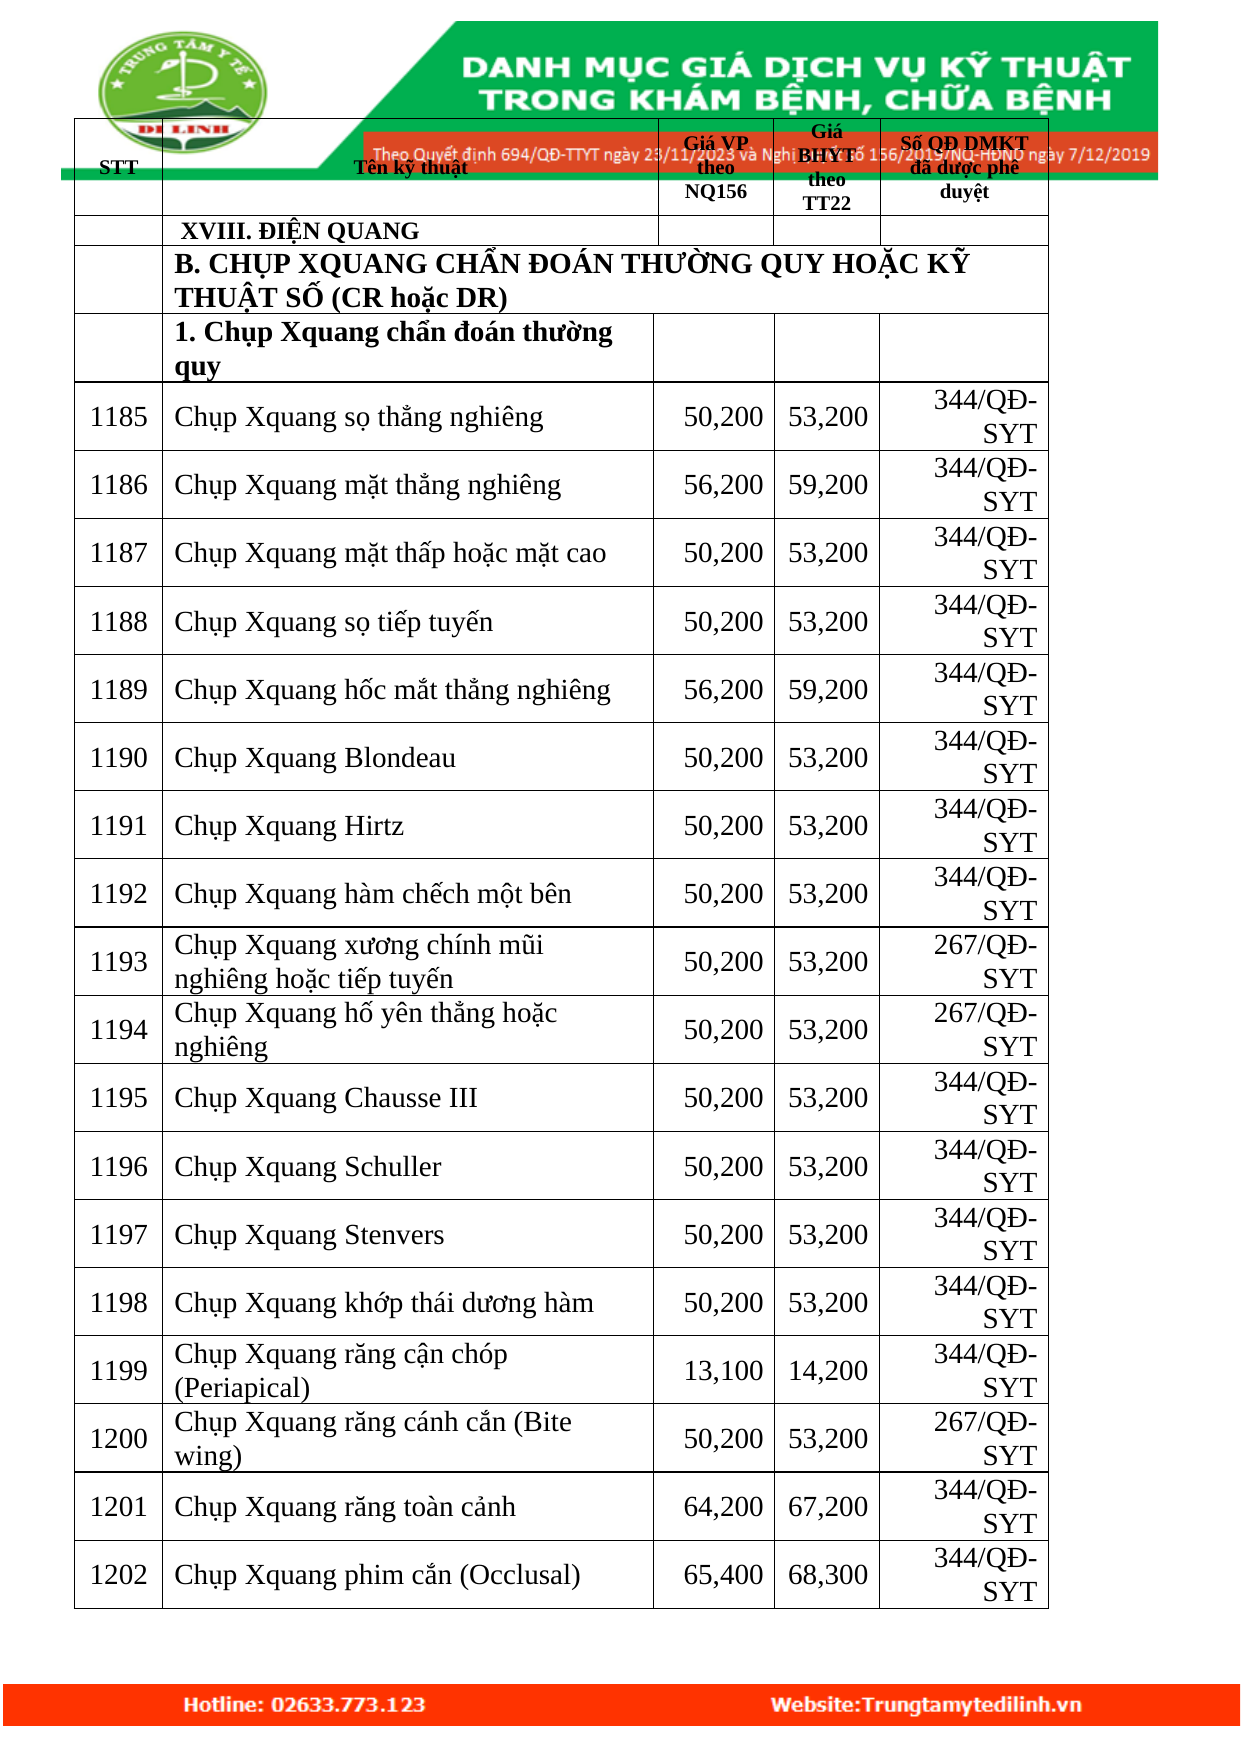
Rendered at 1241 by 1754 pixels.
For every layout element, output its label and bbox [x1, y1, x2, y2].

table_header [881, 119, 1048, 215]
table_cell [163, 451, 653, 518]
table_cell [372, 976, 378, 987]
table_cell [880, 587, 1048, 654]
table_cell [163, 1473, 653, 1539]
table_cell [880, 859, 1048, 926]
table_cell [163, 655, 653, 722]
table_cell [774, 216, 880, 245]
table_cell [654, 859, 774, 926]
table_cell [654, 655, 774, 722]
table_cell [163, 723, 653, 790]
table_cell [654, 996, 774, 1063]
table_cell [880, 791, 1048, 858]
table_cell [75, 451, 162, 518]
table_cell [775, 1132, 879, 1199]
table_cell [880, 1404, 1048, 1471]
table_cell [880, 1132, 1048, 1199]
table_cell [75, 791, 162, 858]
picture [61, 21, 1159, 191]
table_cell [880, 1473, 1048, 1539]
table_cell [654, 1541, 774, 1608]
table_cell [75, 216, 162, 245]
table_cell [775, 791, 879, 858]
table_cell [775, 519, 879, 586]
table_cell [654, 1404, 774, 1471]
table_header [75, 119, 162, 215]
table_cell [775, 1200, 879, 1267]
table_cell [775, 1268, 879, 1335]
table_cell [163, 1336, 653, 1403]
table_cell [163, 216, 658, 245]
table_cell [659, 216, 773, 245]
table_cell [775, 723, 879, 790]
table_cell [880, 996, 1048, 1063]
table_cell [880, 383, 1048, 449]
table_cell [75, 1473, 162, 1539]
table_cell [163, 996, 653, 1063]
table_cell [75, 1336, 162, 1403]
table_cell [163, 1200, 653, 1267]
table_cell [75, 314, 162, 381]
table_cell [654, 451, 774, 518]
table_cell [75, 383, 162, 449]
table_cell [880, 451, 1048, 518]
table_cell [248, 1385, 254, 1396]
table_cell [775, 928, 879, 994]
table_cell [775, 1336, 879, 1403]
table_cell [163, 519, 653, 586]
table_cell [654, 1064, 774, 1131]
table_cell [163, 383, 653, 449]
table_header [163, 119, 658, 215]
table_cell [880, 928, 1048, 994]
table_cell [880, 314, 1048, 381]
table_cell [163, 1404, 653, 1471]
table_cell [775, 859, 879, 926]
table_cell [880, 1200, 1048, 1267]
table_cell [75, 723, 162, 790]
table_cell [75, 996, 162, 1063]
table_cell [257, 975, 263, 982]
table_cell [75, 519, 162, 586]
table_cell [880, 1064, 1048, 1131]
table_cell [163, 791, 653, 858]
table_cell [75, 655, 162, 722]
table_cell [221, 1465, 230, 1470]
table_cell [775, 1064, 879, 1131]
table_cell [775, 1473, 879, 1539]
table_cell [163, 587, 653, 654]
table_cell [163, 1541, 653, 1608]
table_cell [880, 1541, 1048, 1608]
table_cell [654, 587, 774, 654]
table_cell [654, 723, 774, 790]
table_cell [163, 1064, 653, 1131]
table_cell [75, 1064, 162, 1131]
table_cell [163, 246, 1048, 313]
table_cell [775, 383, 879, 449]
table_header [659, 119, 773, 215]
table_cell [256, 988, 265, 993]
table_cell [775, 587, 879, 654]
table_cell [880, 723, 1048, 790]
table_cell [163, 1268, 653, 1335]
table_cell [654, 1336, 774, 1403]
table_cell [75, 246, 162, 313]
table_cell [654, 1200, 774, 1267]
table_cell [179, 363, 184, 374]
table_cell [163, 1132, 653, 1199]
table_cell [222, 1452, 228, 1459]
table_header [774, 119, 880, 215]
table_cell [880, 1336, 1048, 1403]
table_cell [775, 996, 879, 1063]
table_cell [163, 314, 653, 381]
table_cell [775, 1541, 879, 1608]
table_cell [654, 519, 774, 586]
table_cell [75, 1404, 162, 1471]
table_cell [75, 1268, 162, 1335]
picture [3, 1684, 1241, 1726]
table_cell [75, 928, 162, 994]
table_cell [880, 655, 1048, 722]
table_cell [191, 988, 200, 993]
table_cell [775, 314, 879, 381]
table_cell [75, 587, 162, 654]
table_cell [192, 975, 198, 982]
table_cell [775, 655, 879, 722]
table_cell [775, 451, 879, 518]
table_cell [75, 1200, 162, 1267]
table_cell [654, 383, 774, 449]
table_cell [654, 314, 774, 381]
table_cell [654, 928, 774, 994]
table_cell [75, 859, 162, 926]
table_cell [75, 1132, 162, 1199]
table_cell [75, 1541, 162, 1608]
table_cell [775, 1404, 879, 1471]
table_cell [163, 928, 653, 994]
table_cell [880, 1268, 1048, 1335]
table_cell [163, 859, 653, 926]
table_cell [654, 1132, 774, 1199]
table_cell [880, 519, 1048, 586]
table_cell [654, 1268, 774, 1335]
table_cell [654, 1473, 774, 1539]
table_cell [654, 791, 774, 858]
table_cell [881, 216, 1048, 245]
